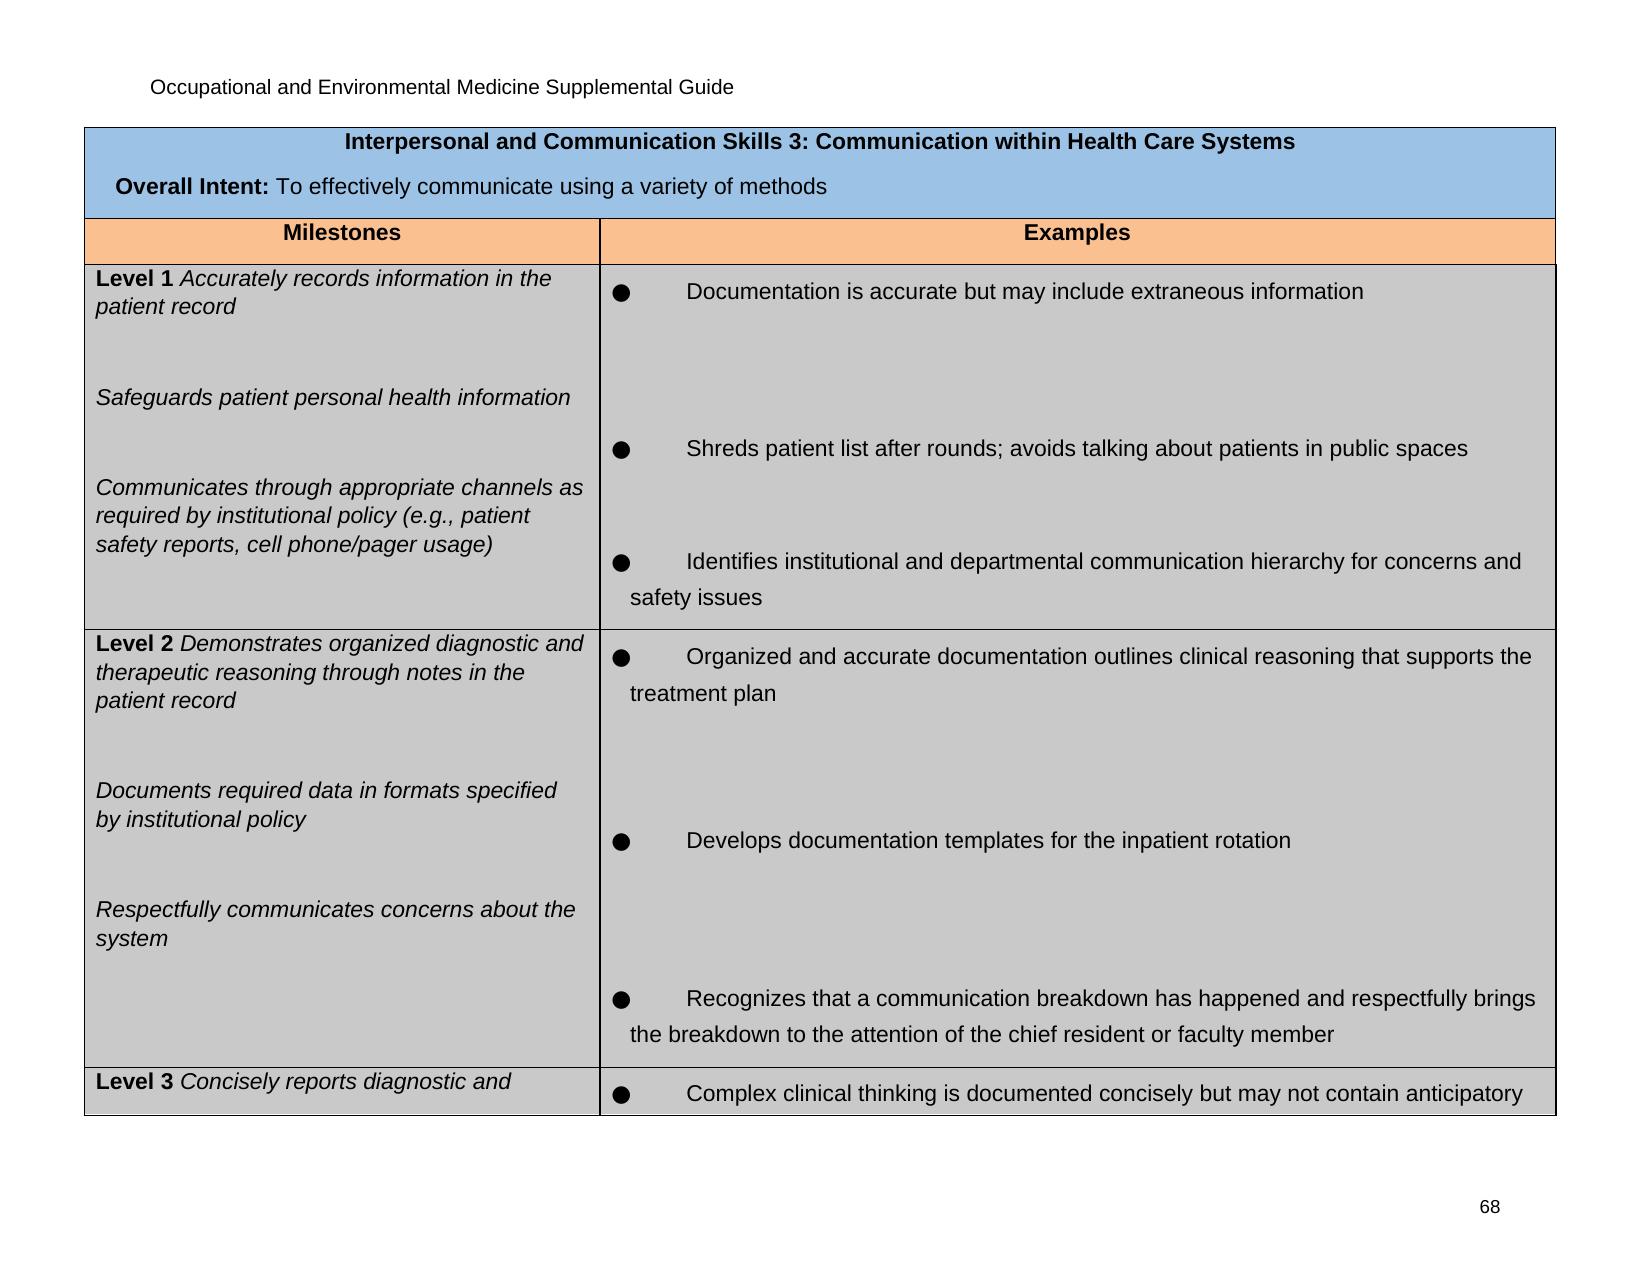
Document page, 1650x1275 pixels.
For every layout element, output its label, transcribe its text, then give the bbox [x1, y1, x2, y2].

table_cell Level 2 Demonstrates organized diagnostic and therapeutic reasoning through notes in the patient record Documents required data in formats specified by institutional policy Respectfully communicates concerns about the system [85, 630, 599, 1067]
table_cell Examples [601, 219, 1555, 264]
table_cell Documentation is accurate but may include extraneous information Shreds patient list after rounds; avoids talking about patients in public spaces Identifies institutional and departmental communication hierarchy for concerns and safety issues [601, 265, 1555, 629]
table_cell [85, 1068, 599, 1114]
table_cell Level 1 Accurately records information in the patient record Safeguards patient personal health information Communicates through appropriate channels as required by institutional policy (e.g., patient safety reports, cell phone/pager usage) [85, 265, 599, 629]
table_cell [601, 1068, 1555, 1114]
table_cell Milestones [85, 219, 599, 264]
table_header Interpersonal and Communication Skills 3: Communication within Health Care Systems Overall Intent: To effectively communicate using a variety of methods [85, 128, 1555, 218]
table_cell Organized and accurate documentation outlines clinical reasoning that supports the treatment plan Develops documentation templates for the inpatient rotation Recognizes that a communication breakdown has happened and respectfully brings the breakdown to the attention of the chief resident or faculty member [601, 630, 1555, 1067]
